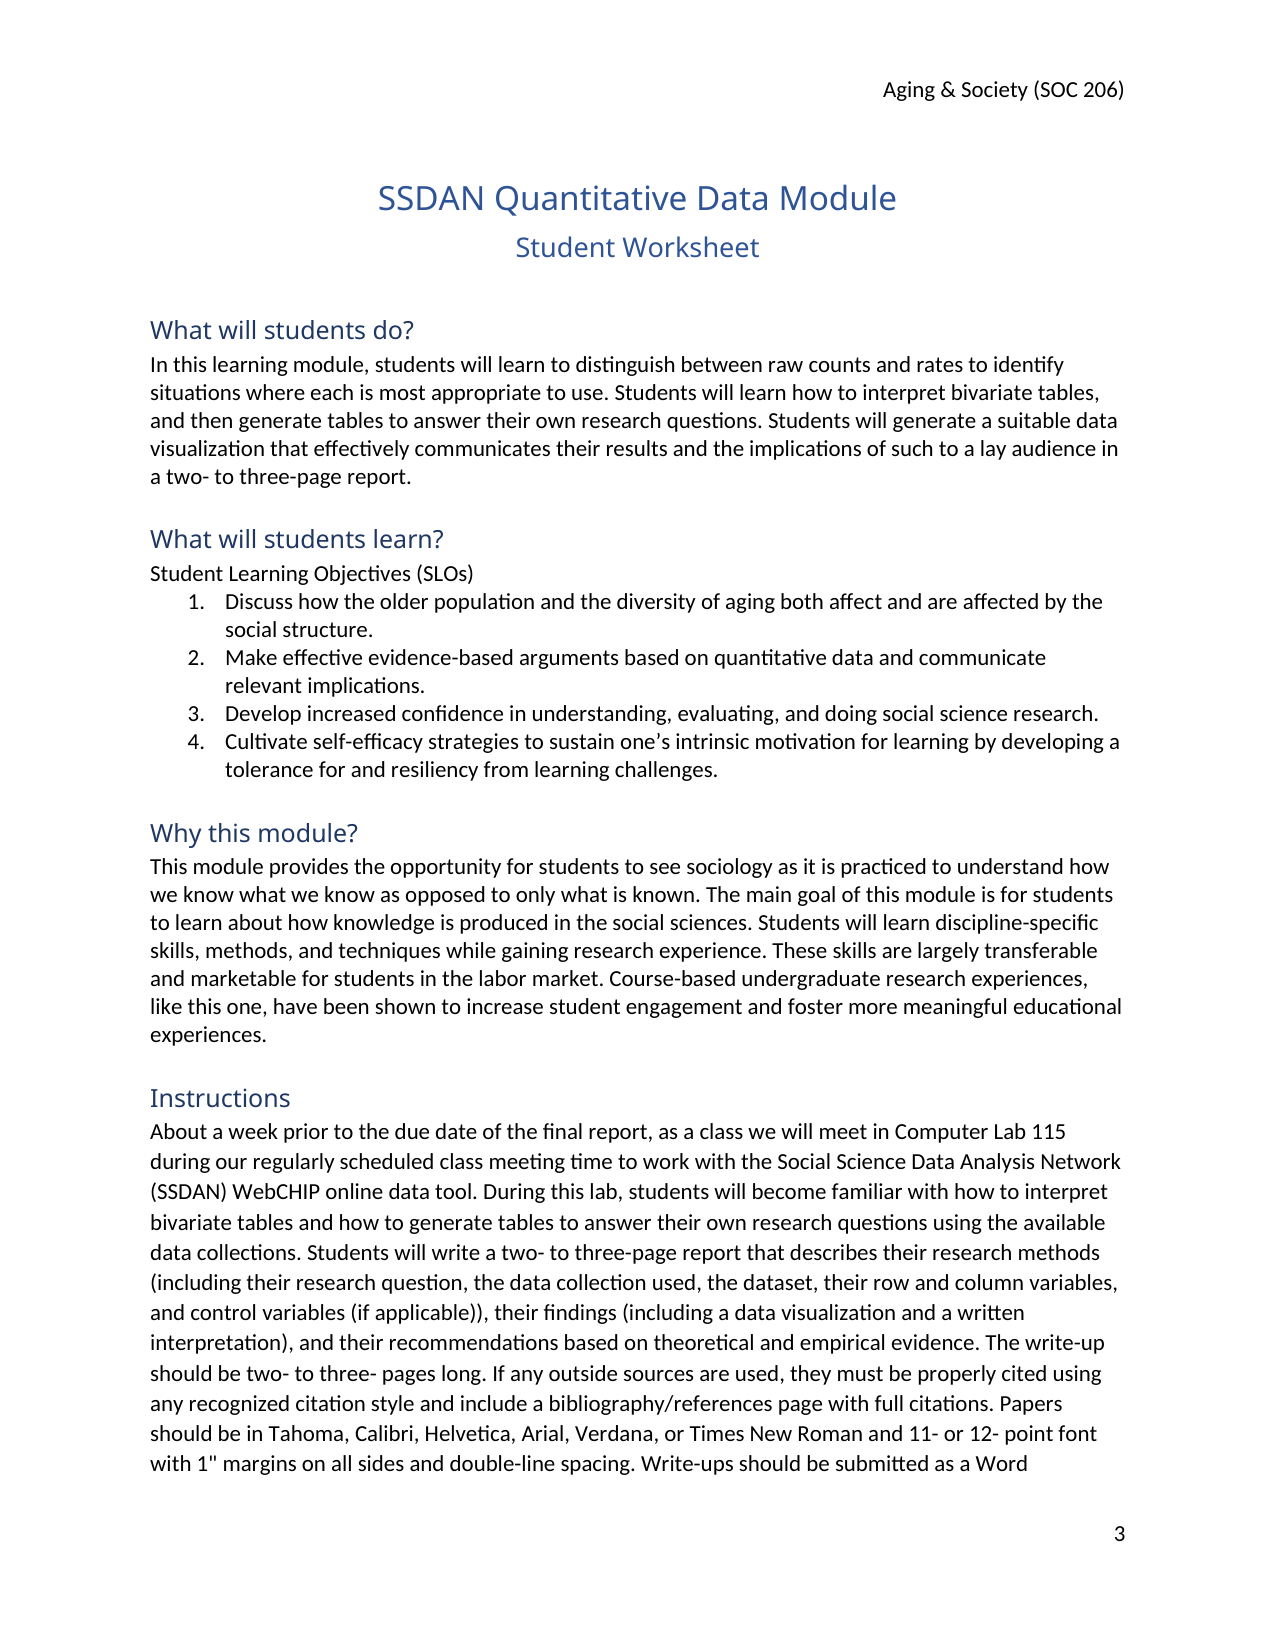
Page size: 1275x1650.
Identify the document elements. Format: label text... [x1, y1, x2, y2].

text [150, 1117, 1125, 1477]
list Discuss how the older population and the diversity of aging both affect and are affected by the social structure. [187, 587, 1125, 643]
subtitle Why this module? [150, 815, 1125, 849]
text This module provides the opportunity for students to see sociology as it is practiced to understand how we know what we know as opposed to only what is known. The main goal of this module is for students to learn about how knowledge is produced in the social sciences. Students will learn discipline-specific skills, methods, and techniques while gaining research experience. These skills are largely transferable and marketable for students in the labor market. Course-based undergraduate research experiences, like this one, have been shown to increase student engagement and foster more meaningful educational experiences. [150, 852, 1125, 1048]
subtitle Instructions [150, 1080, 1125, 1114]
subtitle Student Worksheet [150, 228, 1125, 265]
list Develop increased confidence in understanding, evaluating, and doing social science research. [187, 699, 1125, 727]
text Student Learning Objectives (SLOs) [150, 559, 1125, 587]
list Cultivate self-efficacy strategies to sustain one’s intrinsic motivation for learning by developing a tolerance for and resiliency from learning challenges. [187, 727, 1125, 811]
subtitle What will students do? [150, 313, 1125, 347]
list Make effective evidence-based arguments based on quantitative data and communicate relevant implications. [187, 643, 1125, 699]
subtitle SSDAN Quantitative Data Module [150, 175, 1125, 220]
subtitle What will students learn? [150, 522, 1125, 556]
text In this learning module, students will learn to distinguish between raw counts and rates to identify situations where each is most appropriate to use. Students will learn how to interpret bivariate tables, and then generate tables to answer their own research questions. Students will generate a suitable data visualization that effectively communicates their results and the implications of such to a lay audience in a two- to three-page report. [150, 350, 1125, 490]
